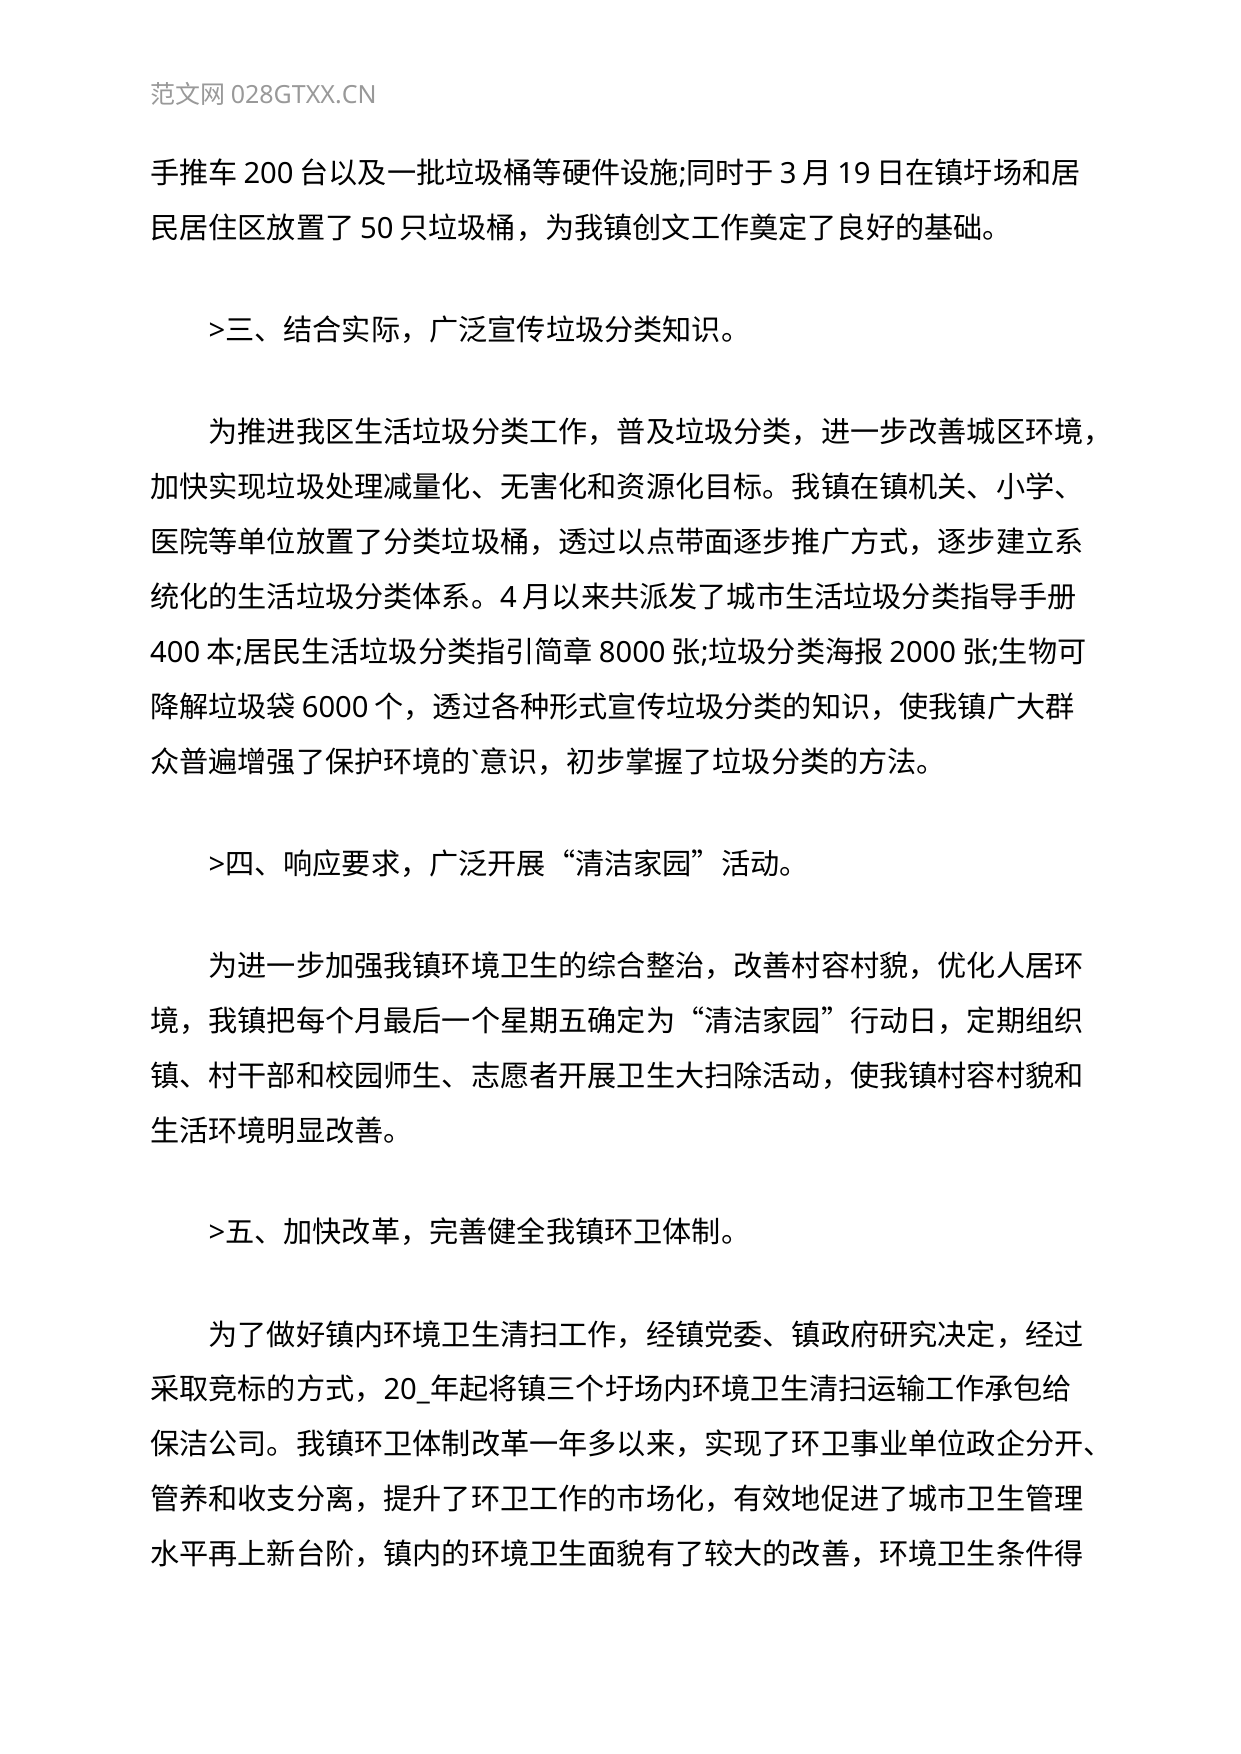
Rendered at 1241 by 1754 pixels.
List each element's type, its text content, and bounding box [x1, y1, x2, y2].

text 为进一步加强我镇环境卫生的综合整治，改善村容村貌，优化人居环境，我镇把每个月最后一个星期五确定为“清洁家园”行动日，定期组织镇、村干部和校园师生、志愿者开展卫生大扫除活动，使我镇村容村貌和生活环境明显改善。 [150, 943, 1090, 1149]
text >五、加快改革，完善健全我镇环卫体制。 [150, 1209, 1090, 1251]
text >三、结合实际，广泛宣传垃圾分类知识。 [150, 307, 1090, 349]
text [150, 1311, 1090, 1573]
text >四、响应要求，广泛开展“清洁家园”活动。 [150, 841, 1090, 883]
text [150, 150, 1090, 247]
text 为推进我区生活垃圾分类工作，普及垃圾分类，进一步改善城区环境，加快实现垃圾处理减量化、无害化和资源化目标。我镇在镇机关、小学、医院等单位放置了分类垃圾桶，透过以点带面逐步推广方式，逐步建立系统化的生活垃圾分类体系。4月以来共派发了城市生活垃圾分类指导手册400本;居民生活垃圾分类指引简章8000张;垃圾分类海报2000张;生物可降解垃圾袋6000个，透过各种形式宣传垃圾分类的知识，使我镇广大群众普遍增强了保护环境的`意识，初步掌握了垃圾分类的方法。 [150, 409, 1090, 781]
